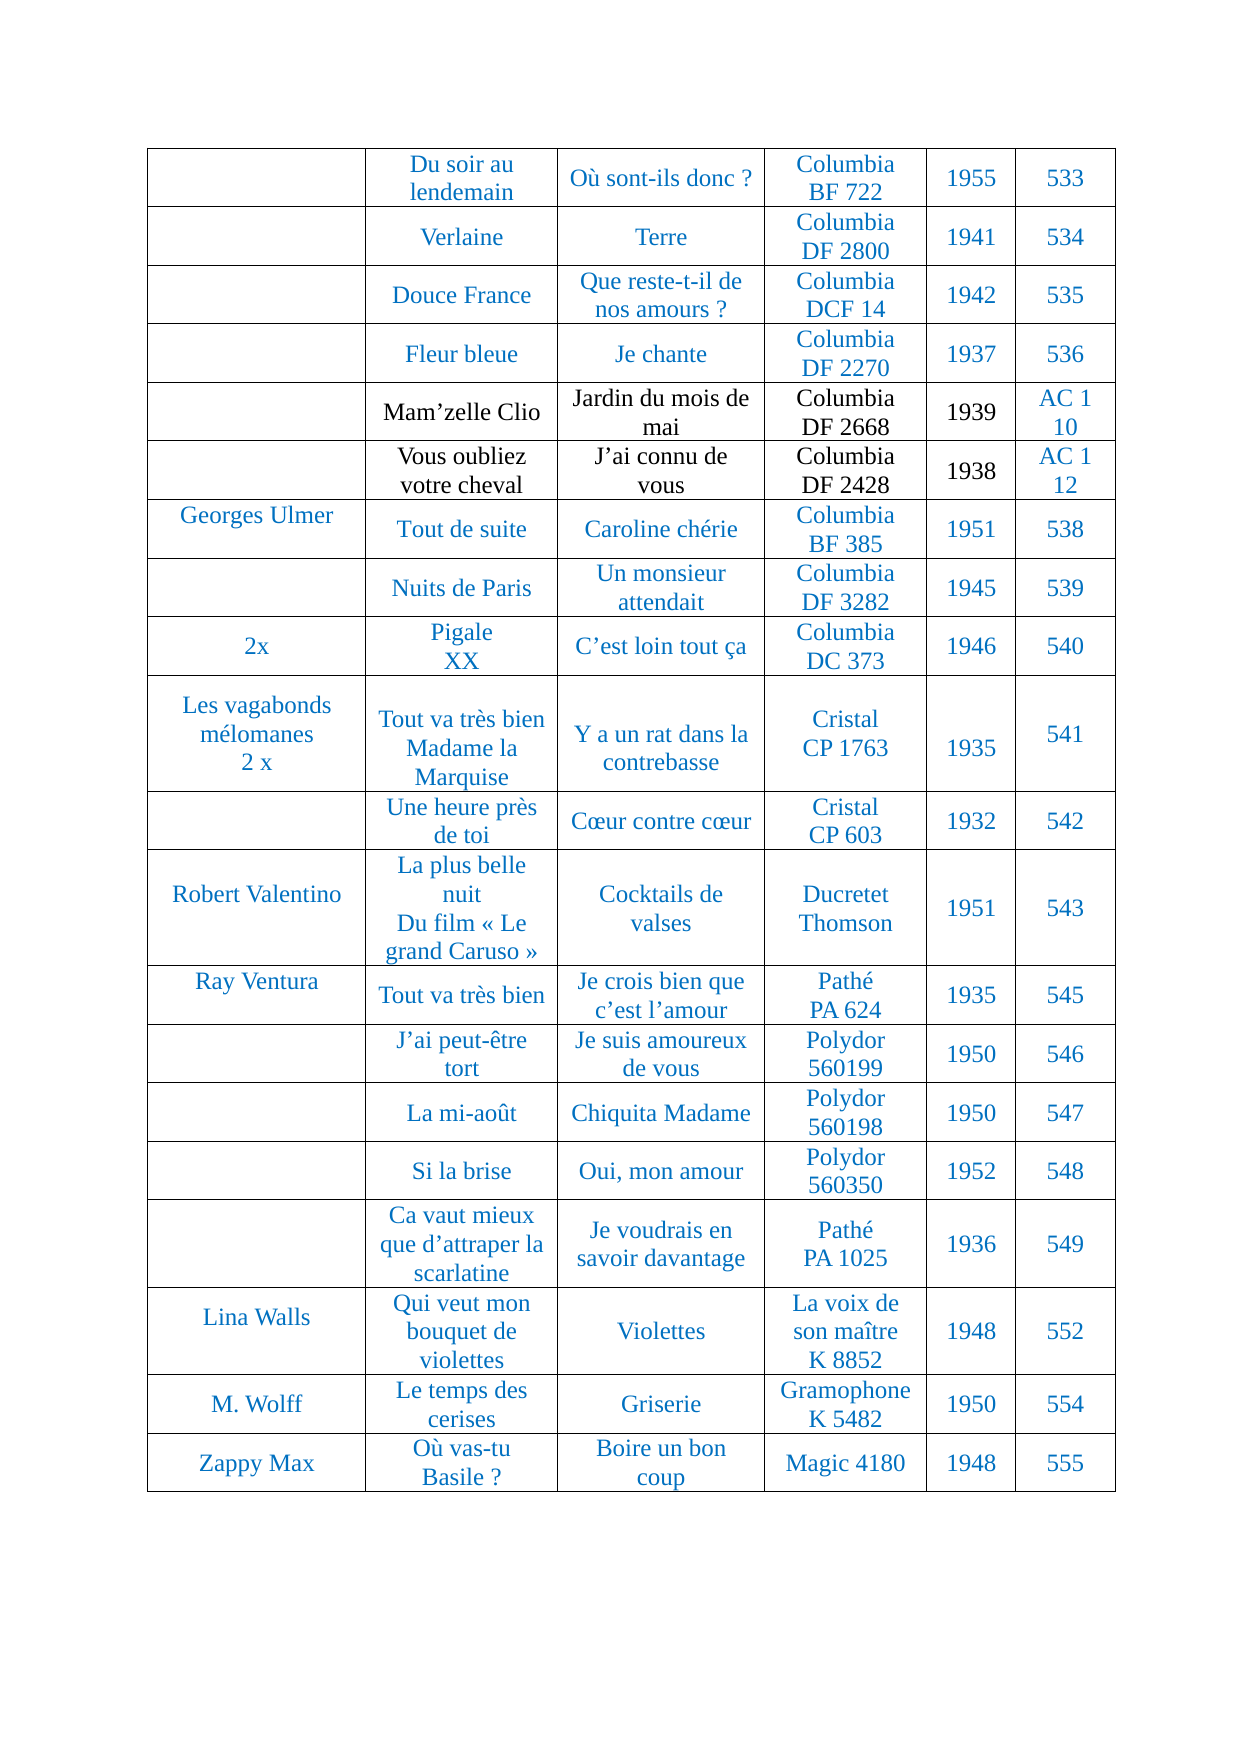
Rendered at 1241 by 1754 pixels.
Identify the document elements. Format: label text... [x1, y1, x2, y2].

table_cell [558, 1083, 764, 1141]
table_cell Que reste-t-il de nos amours ? [558, 266, 764, 323]
table_cell Columbia DCF 14 [765, 266, 926, 323]
table_cell 1935 [927, 676, 1015, 791]
table_cell Cocktails de valses [558, 850, 764, 965]
table_cell Je chante [558, 324, 764, 382]
table_cell Caroline chérie [558, 500, 764, 557]
table_cell 545 [1016, 966, 1115, 1024]
table_cell Les vagabonds mélomanes 2 x [148, 676, 365, 791]
table_cell 1941 [927, 207, 1015, 265]
table_cell La plus belle nuit Du film « Le grand Caruso » [366, 850, 557, 965]
table_cell Pathé PA 624 [765, 966, 926, 1024]
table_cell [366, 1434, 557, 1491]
table_cell Fleur bleue [366, 324, 557, 382]
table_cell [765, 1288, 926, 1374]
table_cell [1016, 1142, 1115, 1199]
table_cell [148, 383, 365, 440]
table_cell Du soir au lendemain [366, 149, 557, 206]
table_cell 1932 [927, 792, 1015, 849]
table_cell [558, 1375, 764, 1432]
table_cell [148, 559, 365, 616]
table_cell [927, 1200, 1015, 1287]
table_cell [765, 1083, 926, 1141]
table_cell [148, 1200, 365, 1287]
table_cell 534 [1016, 207, 1115, 265]
table_cell Columbia DF 3282 [765, 559, 926, 616]
table_cell 1942 [927, 266, 1015, 323]
table_cell Columbia DF 2428 [765, 441, 926, 499]
table_cell 1945 [927, 559, 1015, 616]
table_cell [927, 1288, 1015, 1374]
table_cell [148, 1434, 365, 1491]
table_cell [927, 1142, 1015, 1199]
table_cell Tout va très bien [366, 966, 557, 1024]
table_cell Une heure près de toi [366, 792, 557, 849]
table_cell 533 [1016, 149, 1115, 206]
table_cell 539 [1016, 559, 1115, 616]
table_cell Jardin du mois de mai [558, 383, 764, 440]
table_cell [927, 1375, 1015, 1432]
table_cell [148, 324, 365, 382]
table_cell Tout de suite [366, 500, 557, 557]
table_cell J’ai connu de vous [558, 441, 764, 499]
table_cell Columbia DF 2800 [765, 207, 926, 265]
table_cell Robert Valentino [148, 850, 365, 965]
table_cell 1951 [927, 850, 1015, 965]
table_cell 540 [1016, 617, 1115, 674]
table_cell Y a un rat dans la contrebasse [558, 676, 764, 791]
table_cell 535 [1016, 266, 1115, 323]
table_cell 1935 [927, 966, 1015, 1024]
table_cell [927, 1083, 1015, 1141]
table_cell Vous oubliez votre cheval [366, 441, 557, 499]
table_cell [148, 441, 365, 499]
table_cell [148, 1025, 365, 1082]
table_cell Columbia DF 2270 [765, 324, 926, 382]
table_cell Ducretet Thomson [765, 850, 926, 965]
table_cell 542 [1016, 792, 1115, 849]
table_cell 536 [1016, 324, 1115, 382]
table_cell Georges Ulmer [148, 500, 365, 557]
table_cell 538 [1016, 500, 1115, 557]
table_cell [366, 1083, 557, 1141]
table_cell Columbia BF 385 [765, 500, 926, 557]
table_cell [148, 149, 365, 206]
table_cell Un monsieur attendait [558, 559, 764, 616]
table_cell 1939 [927, 383, 1015, 440]
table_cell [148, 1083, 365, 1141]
table_cell [148, 266, 365, 323]
table_cell Cristal CP 1763 [765, 676, 926, 791]
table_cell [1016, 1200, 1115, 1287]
table_cell Pigale XX [366, 617, 557, 674]
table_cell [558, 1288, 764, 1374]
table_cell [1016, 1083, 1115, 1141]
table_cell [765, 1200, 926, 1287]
table_cell AC 1 12 [1016, 441, 1115, 499]
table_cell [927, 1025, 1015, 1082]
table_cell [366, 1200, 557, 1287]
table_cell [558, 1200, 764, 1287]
table_cell Terre [558, 207, 764, 265]
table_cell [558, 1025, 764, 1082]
table_cell 1938 [927, 441, 1015, 499]
table_cell 1937 [927, 324, 1015, 382]
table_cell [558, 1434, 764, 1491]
table_cell C’est loin tout ça [558, 617, 764, 674]
table_cell Cristal CP 603 [765, 792, 926, 849]
table_cell AC 1 10 [1016, 383, 1115, 440]
table_cell 1946 [927, 617, 1015, 674]
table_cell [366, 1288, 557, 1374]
table_cell Mam’zelle Clio [366, 383, 557, 440]
table_cell [148, 792, 365, 849]
table_cell 2x [148, 617, 365, 674]
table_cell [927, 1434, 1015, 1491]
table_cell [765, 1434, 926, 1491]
table_cell 1955 [927, 149, 1015, 206]
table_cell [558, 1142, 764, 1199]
table_cell Tout va très bien Madame la Marquise [366, 676, 557, 791]
table_cell [148, 207, 365, 265]
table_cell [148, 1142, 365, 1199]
table_cell Ray Ventura [148, 966, 365, 1024]
table_cell Je crois bien que c’est l’amour [558, 966, 764, 1024]
table_cell Columbia BF 722 [765, 149, 926, 206]
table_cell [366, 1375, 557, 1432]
table_cell Columbia DC 373 [765, 617, 926, 674]
table_cell Où sont-ils donc ? [558, 149, 764, 206]
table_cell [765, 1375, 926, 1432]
table_cell Cœur contre cœur [558, 792, 764, 849]
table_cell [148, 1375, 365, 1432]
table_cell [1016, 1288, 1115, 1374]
table_cell Nuits de Paris [366, 559, 557, 616]
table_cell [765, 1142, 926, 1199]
table_cell Douce France [366, 266, 557, 323]
table_cell Verlaine [366, 207, 557, 265]
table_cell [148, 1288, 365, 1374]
table_cell 1951 [927, 500, 1015, 557]
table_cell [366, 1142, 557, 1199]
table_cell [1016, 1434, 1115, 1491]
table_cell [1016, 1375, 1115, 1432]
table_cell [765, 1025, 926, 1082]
table_cell Columbia DF 2668 [765, 383, 926, 440]
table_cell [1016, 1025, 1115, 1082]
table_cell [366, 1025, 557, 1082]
table_cell 541 [1016, 676, 1115, 791]
table_cell 543 [1016, 850, 1115, 965]
